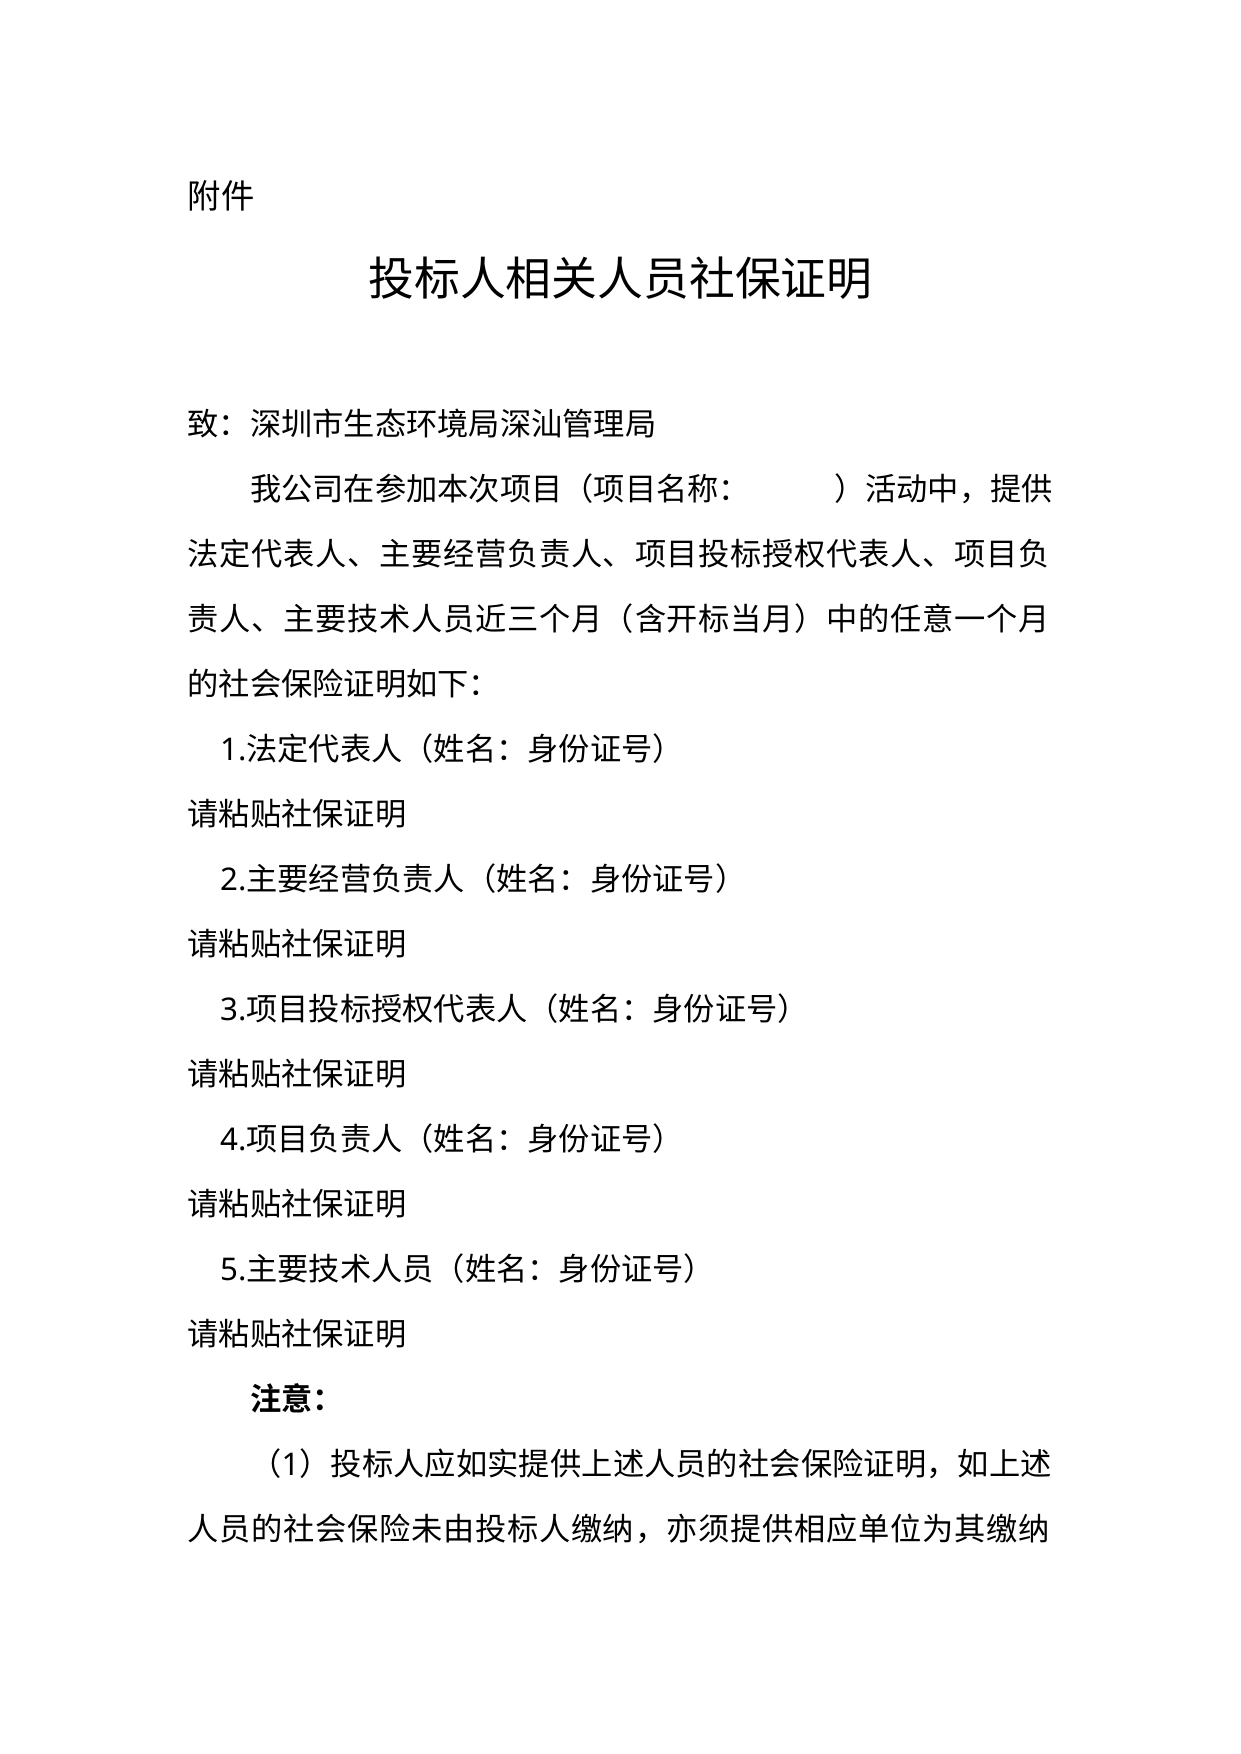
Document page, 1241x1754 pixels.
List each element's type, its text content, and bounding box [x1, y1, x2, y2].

text 投标人相关人员社保证明 [187, 227, 1053, 324]
text 注意： [187, 1364, 1053, 1429]
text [187, 1429, 1053, 1559]
text 我公司在参加本次项目（项目名称： ）活动中，提供法定代表人、主要经营负责人、项目投标授权代表人、项目负责人、主要技术人员近三个月（含开标当月）中的任意一个月的社会保险证明如下： 1.法定代表人（姓名：身份证号） 请粘贴社保证明 2.主要经营负责人（姓名：身份证号） 请粘贴社保证明 3.项目投标授权代表人（姓名：身份证号） 请粘贴社保证明 4.项目负责人（姓名：身份证号） 请粘贴社保证明 5.主要技术人员（姓名：身份证号） 请粘贴社保证明 [187, 454, 1053, 1364]
text 致：深圳市生态环境局深汕管理局 [187, 324, 1053, 454]
text 附件 [187, 162, 1053, 227]
